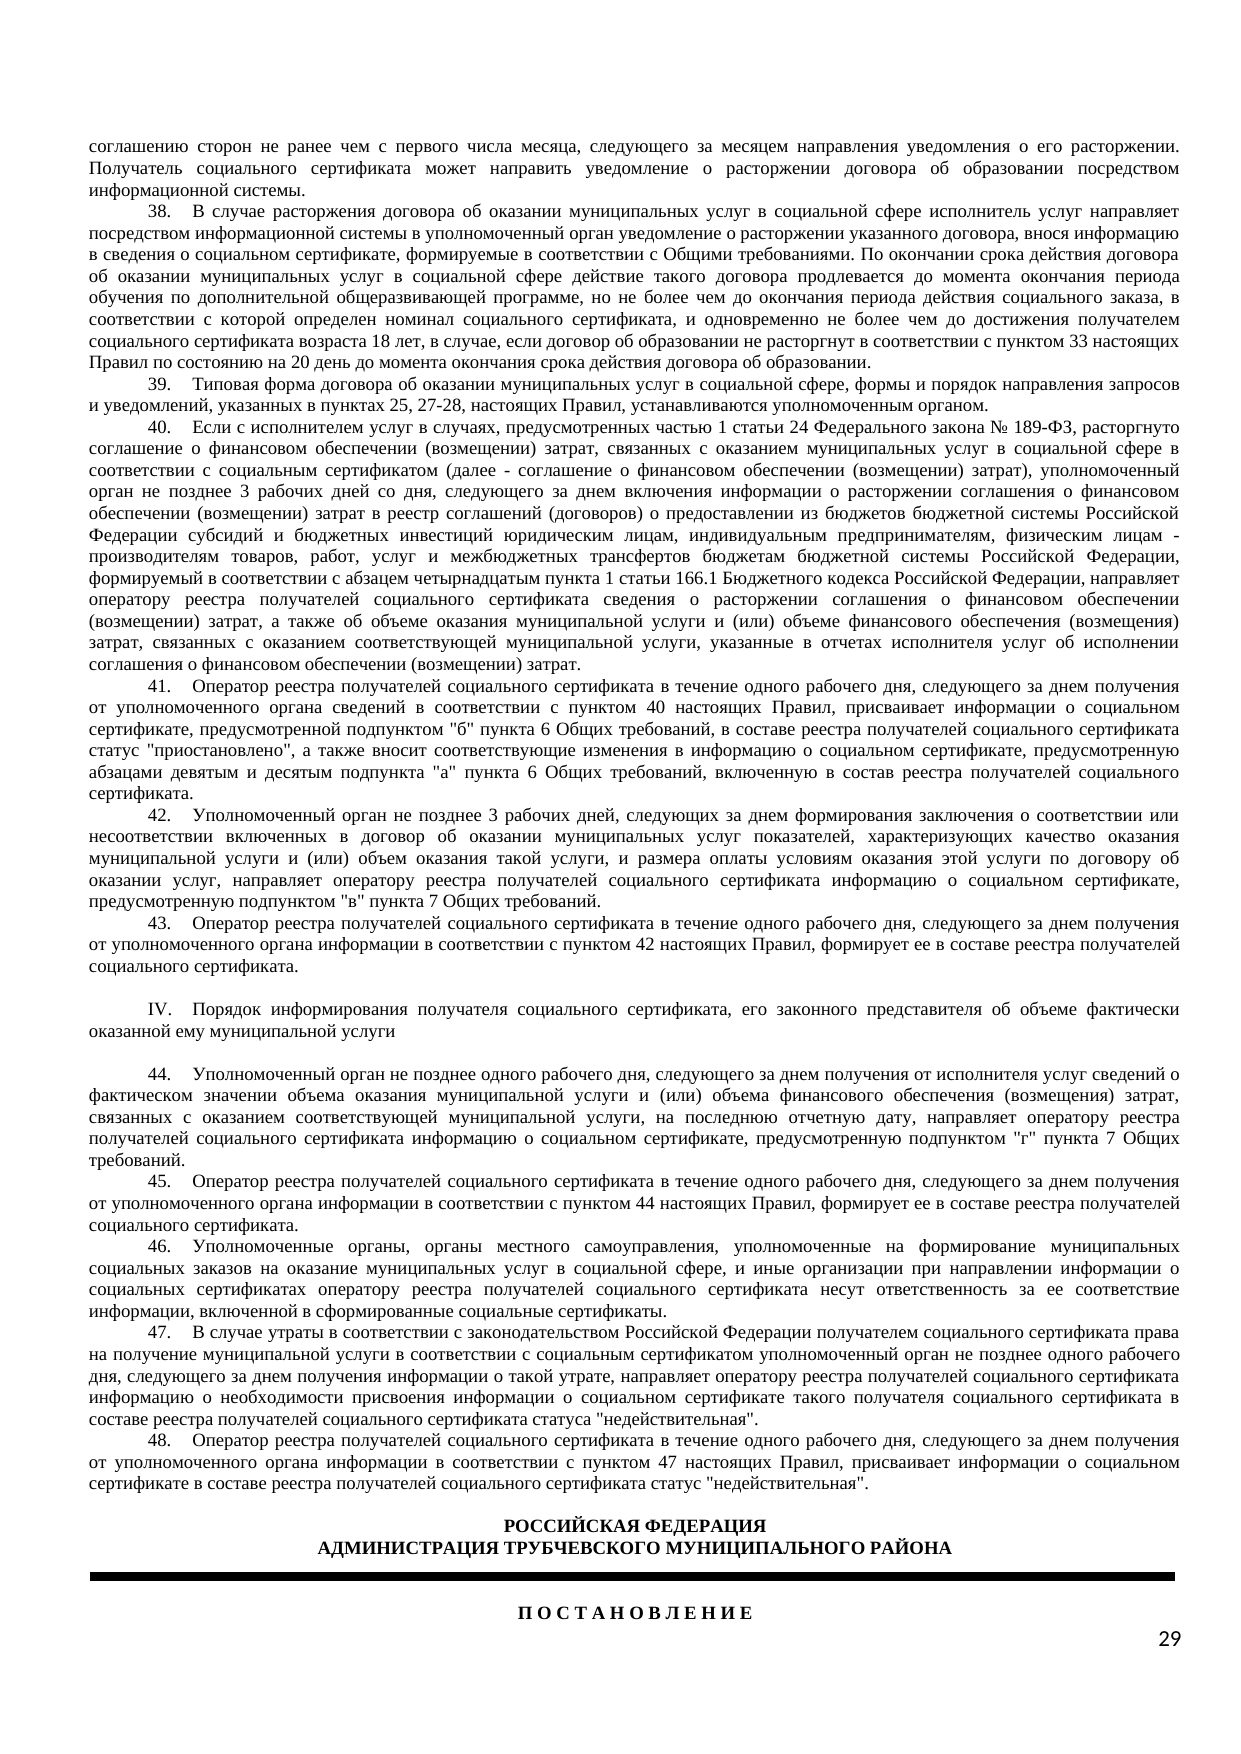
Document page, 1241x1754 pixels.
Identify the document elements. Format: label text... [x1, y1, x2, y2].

text 45. Оператор реестра получателей социального сертификата в течение одного рабочего дня, следующего за днем получения от уполномоченного органа информации в соответствии с пунктом 44 настоящих Правил, формирует ее в составе реестра получателей социального сертификата. [89, 1170, 1181, 1235]
text 41. Оператор реестра получателей социального сертификата в течение одного рабочего дня, следующего за днем получения от уполномоченного органа сведений в соответствии с пунктом 40 настоящих Правил, присваивает информации о социальном сертификате, предусмотренной подпунктом "б" пункта 6 Общих требований, в составе реестра получателей социального сертификата статус "приостановлено", а также вносит соответствующие изменения в информацию о социальном сертификате, предусмотренную абзацами девятым и десятым подпункта "а" пункта 6 Общих требований, включенную в состав реестра получателей социального сертификата. [89, 674, 1181, 804]
text 48. Оператор реестра получателей социального сертификата в течение одного рабочего дня, следующего за днем получения от уполномоченного органа информации в соответствии с пунктом 47 настоящих Правил, присваивает информации о социальном сертификате в составе реестра получателей социального сертификата статус "недействительная". [89, 1429, 1181, 1494]
text 43. Оператор реестра получателей социального сертификата в течение одного рабочего дня, следующего за днем получения от уполномоченного органа информации в соответствии с пунктом 42 настоящих Правил, формирует ее в составе реестра получателей социального сертификата. [89, 912, 1181, 976]
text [89, 135, 1181, 200]
text IV. Порядок информирования получателя социального сертификата, его законного представителя об объеме фактически оказанной ему муниципальной услуги [89, 998, 1181, 1041]
text П О С Т А Н О В Л Е Н И Е [89, 1602, 1181, 1623]
text 42. Уполномоченный орган не позднее 3 рабочих дней, следующих за днем формирования заключения о соответствии или несоответствии включенных в договор об оказании муниципальных услуг показателей, характеризующих качество оказания муниципальной услуги и (или) объем оказания такой услуги, и размера оплаты условиям оказания этой услуги по договору об оказании услуг, направляет оператору реестра получателей социального сертификата информацию о социальном сертификате, предусмотренную подпунктом "в" пункта 7 Общих требований. [89, 804, 1181, 912]
text 44. Уполномоченный орган не позднее одного рабочего дня, следующего за днем получения от исполнителя услуг сведений о фактическом значении объема оказания муниципальной услуги и (или) объема финансового обеспечения (возмещения) затрат, связанных с оказанием соответствующей муниципальной услуги, на последнюю отчетную дату, направляет оператору реестра получателей социального сертификата информацию о социальном сертификате, предусмотренную подпунктом "г" пункта 7 Общих требований. [89, 1063, 1181, 1170]
text АДМИНИСТРАЦИЯ ТРУБЧЕВСКОГО МУНИЦИПАЛЬНОГО РАЙОНА [89, 1537, 1181, 1558]
text 38. В случае расторжения договора об оказании муниципальных услуг в социальной сфере исполнитель услуг направляет посредством информационной системы в уполномоченный орган уведомление о расторжении указанного договора, внося информацию в сведения о социальном сертификате, формируемые в соответствии с Общими требованиями. По окончании срока действия договора об оказании муниципальных услуг в социальной сфере действие такого договора продлевается до момента окончания периода обучения по дополнительной общеразвивающей программе, но не более чем до окончания периода действия социального заказа, в соответствии с которой определен номинал социального сертификата, и одновременно не более чем до достижения получателем социального сертификата возраста 18 лет, в случае, если договор об образовании не расторгнут в соответствии с пунктом 33 настоящих Правил по состоянию на 20 день до момента окончания срока действия договора об образовании. [89, 200, 1181, 373]
text 47. В случае утраты в соответствии с законодательством Российской Федерации получателем социального сертификата права на получение муниципальной услуги в соответствии с социальным сертификатом уполномоченный орган не позднее одного рабочего дня, следующего за днем получения информации о такой утрате, направляет оператору реестра получателей социального сертификата информацию о необходимости присвоения информации о социальном сертификате такого получателя социального сертификата в составе реестра получателей социального сертификата статуса "недействительная". [89, 1321, 1181, 1429]
subtitle РОССИЙСКАЯ ФЕДЕРАЦИЯ [89, 1515, 1181, 1537]
text 40. Если с исполнителем услуг в случаях, предусмотренных частью 1 статьи 24 Федерального закона № 189-ФЗ, расторгнуто соглашение о финансовом обеспечении (возмещении) затрат, связанных с оказанием муниципальных услуг в социальной сфере в соответствии с социальным сертификатом (далее - соглашение о финансовом обеспечении (возмещении) затрат), уполномоченный орган не позднее 3 рабочих дней со дня, следующего за днем включения информации о расторжении соглашения о финансовом обеспечении (возмещении) затрат в реестр соглашений (договоров) о предоставлении из бюджетов бюджетной системы Российской Федерации субсидий и бюджетных инвестиций юридическим лицам, индивидуальным предпринимателям, физическим лицам - производителям товаров, работ, услуг и межбюджетных трансфертов бюджетам бюджетной системы Российской Федерации, формируемый в соответствии с абзацем четырнадцатым пункта 1 статьи 166.1 Бюджетного кодекса Российской Федерации, направляет оператору реестра получателей социального сертификата сведения о расторжении соглашения о финансовом обеспечении (возмещении) затрат, а также об объеме оказания муниципальной услуги и (или) объеме финансового обеспечения (возмещения) затрат, связанных с оказанием соответствующей муниципальной услуги, указанные в отчетах исполнителя услуг об исполнении соглашения о финансовом обеспечении (возмещении) затрат. [89, 416, 1181, 674]
text 39. Типовая форма договора об оказании муниципальных услуг в социальной сфере, формы и порядок направления запросов и уведомлений, указанных в пунктах 25, 27-28, настоящих Правил, устанавливаются уполномоченным органом. [89, 373, 1181, 416]
text 46. Уполномоченные органы, органы местного самоуправления, уполномоченные на формирование муниципальных социальных заказов на оказание муниципальных услуг в социальной сфере, и иные организации при направлении информации о социальных сертификатах оператору реестра получателей социального сертификата несут ответственность за ее соответствие информации, включенной в сформированные социальные сертификаты. [89, 1235, 1181, 1321]
